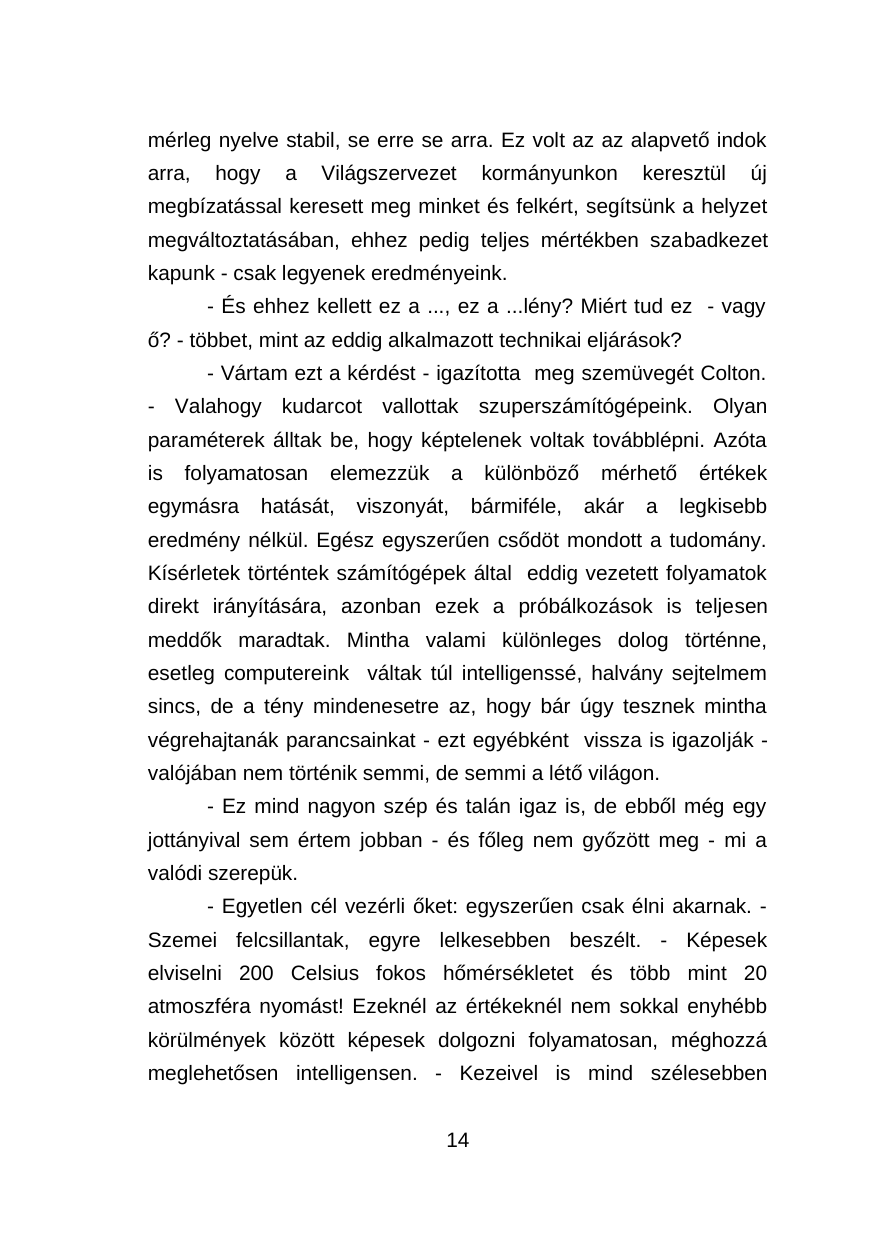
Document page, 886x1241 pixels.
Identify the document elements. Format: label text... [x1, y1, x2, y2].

text - És ehhez kellett ez a ..., ez a ...lény? Miért tud ez - vagy ő? - többet, mint az eddig alkalmazott technikai eljárások? [148, 285, 768, 351]
text - Vártam ezt a kérdést - igazította meg szemüvegét Colton. - Valahogy kudarcot vallottak szuperszámítógépeink. Olyan paraméterek álltak be, hogy képtelenek voltak továbblépni. Azóta is folyamatosan elemezzük a különböző mérhető értékek egymásra hatását, viszonyát, bármiféle, akár a legkisebb eredmény nélkül. Egész egyszerűen csődöt mondott a tudomány. Kísérletek történtek számítógépek által eddig vezetett folyamatok direkt irányítására, azonban ezek a próbálkozások is teljesen meddők maradtak. Mintha valami különleges dolog történne, esetleg computereink váltak túl intelligenssé, halvány sejtelmem sincs, de a tény mindenesetre az, hogy bár úgy tesznek mintha végrehajtanák parancsainkat - ezt egyébként vissza is igazolják - valójában nem történik semmi, de semmi a létő világon. [148, 351, 768, 785]
text - Ez mind nagyon szép és talán igaz is, de ebből még egy jottányival sem értem jobban - és főleg nem győzött meg - mi a valódi szerepük. [148, 785, 768, 885]
